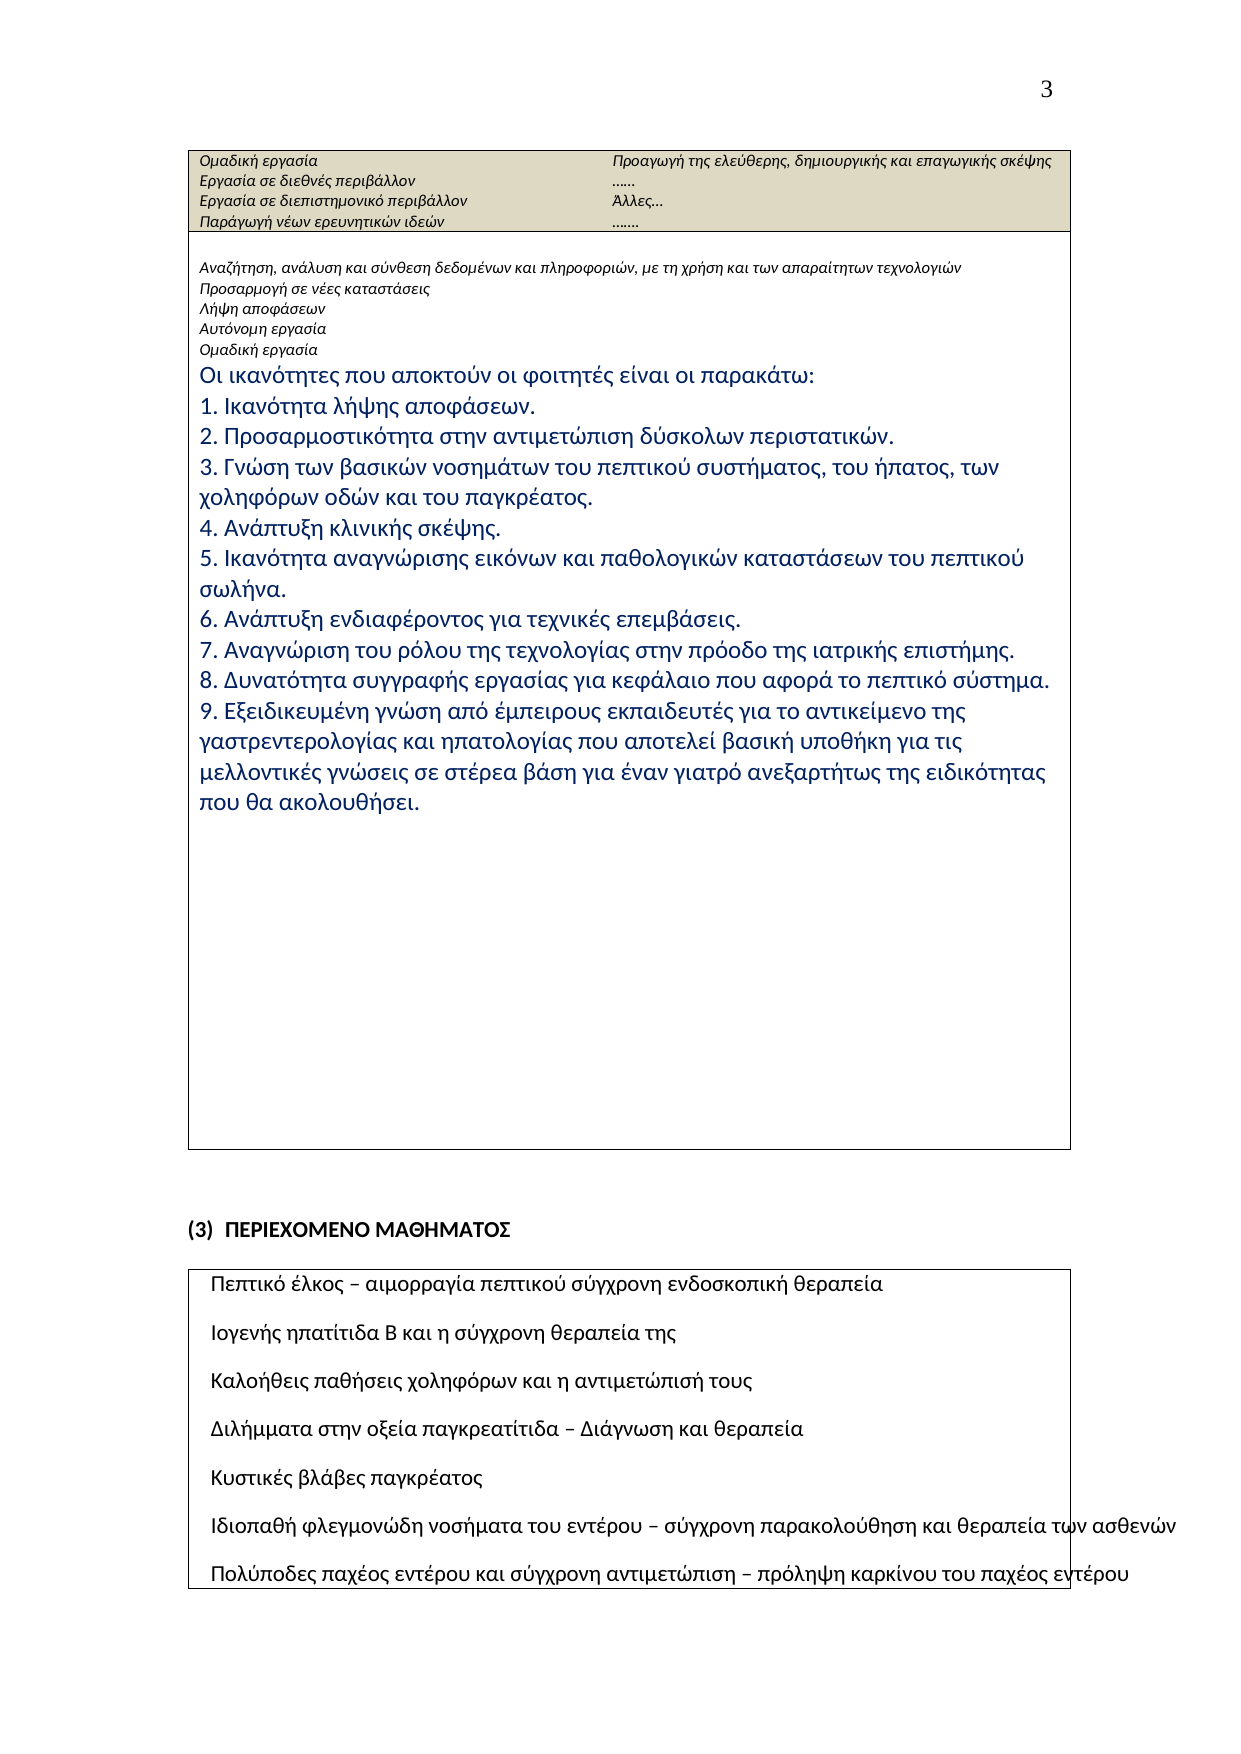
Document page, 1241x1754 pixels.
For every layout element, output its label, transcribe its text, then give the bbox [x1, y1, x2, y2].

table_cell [189, 151, 601, 231]
table_header [189, 1270, 1070, 1587]
table_cell Αναζήτηση, ανάλυση και σύνθεση δεδομένων και πληροφοριών, με τη χρήση και των απαραίτητων τεχνολογιών Προσαρμογή σε νέες καταστάσεις Λήψη αποφάσεων Αυτόνομη εργασία Ομαδική εργασία Οι ικανότητες που αποκτούν οι φοιτητές είναι οι παρακάτω: 1. Ικανότητα λήψης αποφάσεων. 2. Προσαρμοστικότητα στην αντιμετώπιση δύσκολων περιστατικών. 3. Γνώση των βασικών νοσημάτων του πεπτικού συστήματος, του ήπατος, των χοληφόρων οδών και του παγκρέατος. 4. Ανάπτυξη κλινικής σκέψης. 5. Ικανότητα αναγνώρισης εικόνων και παθολογικών καταστάσεων του πεπτικού σωλήνα. 6. Ανάπτυξη ενδιαφέροντος για τεχνικές επεμβάσεις. 7. Αναγνώριση του ρόλου της τεχνολογίας στην πρόοδο της ιατρικής επιστήμης. 8. Δυνατότητα συγγραφής εργασίας για κεφάλαιο που αφορά το πεπτικό σύστημα. 9. Εξειδικευμένη γνώση από έμπειρους εκπαιδευτές για το αντικείμενο της γαστρεντερολογίας και ηπατολογίας που αποτελεί βασική υποθήκη για τις μελλοντικές γνώσεις σε στέρεα βάση για έναν γιατρό ανεξαρτήτως της ειδικότητας που θα ακολουθήσει. [189, 232, 1070, 1149]
list ΠΕΡΙΕΧΟΜΕΝΟ ΜΑΘΗΜΑΤΟΣ [187, 1215, 1053, 1243]
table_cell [601, 151, 1070, 231]
